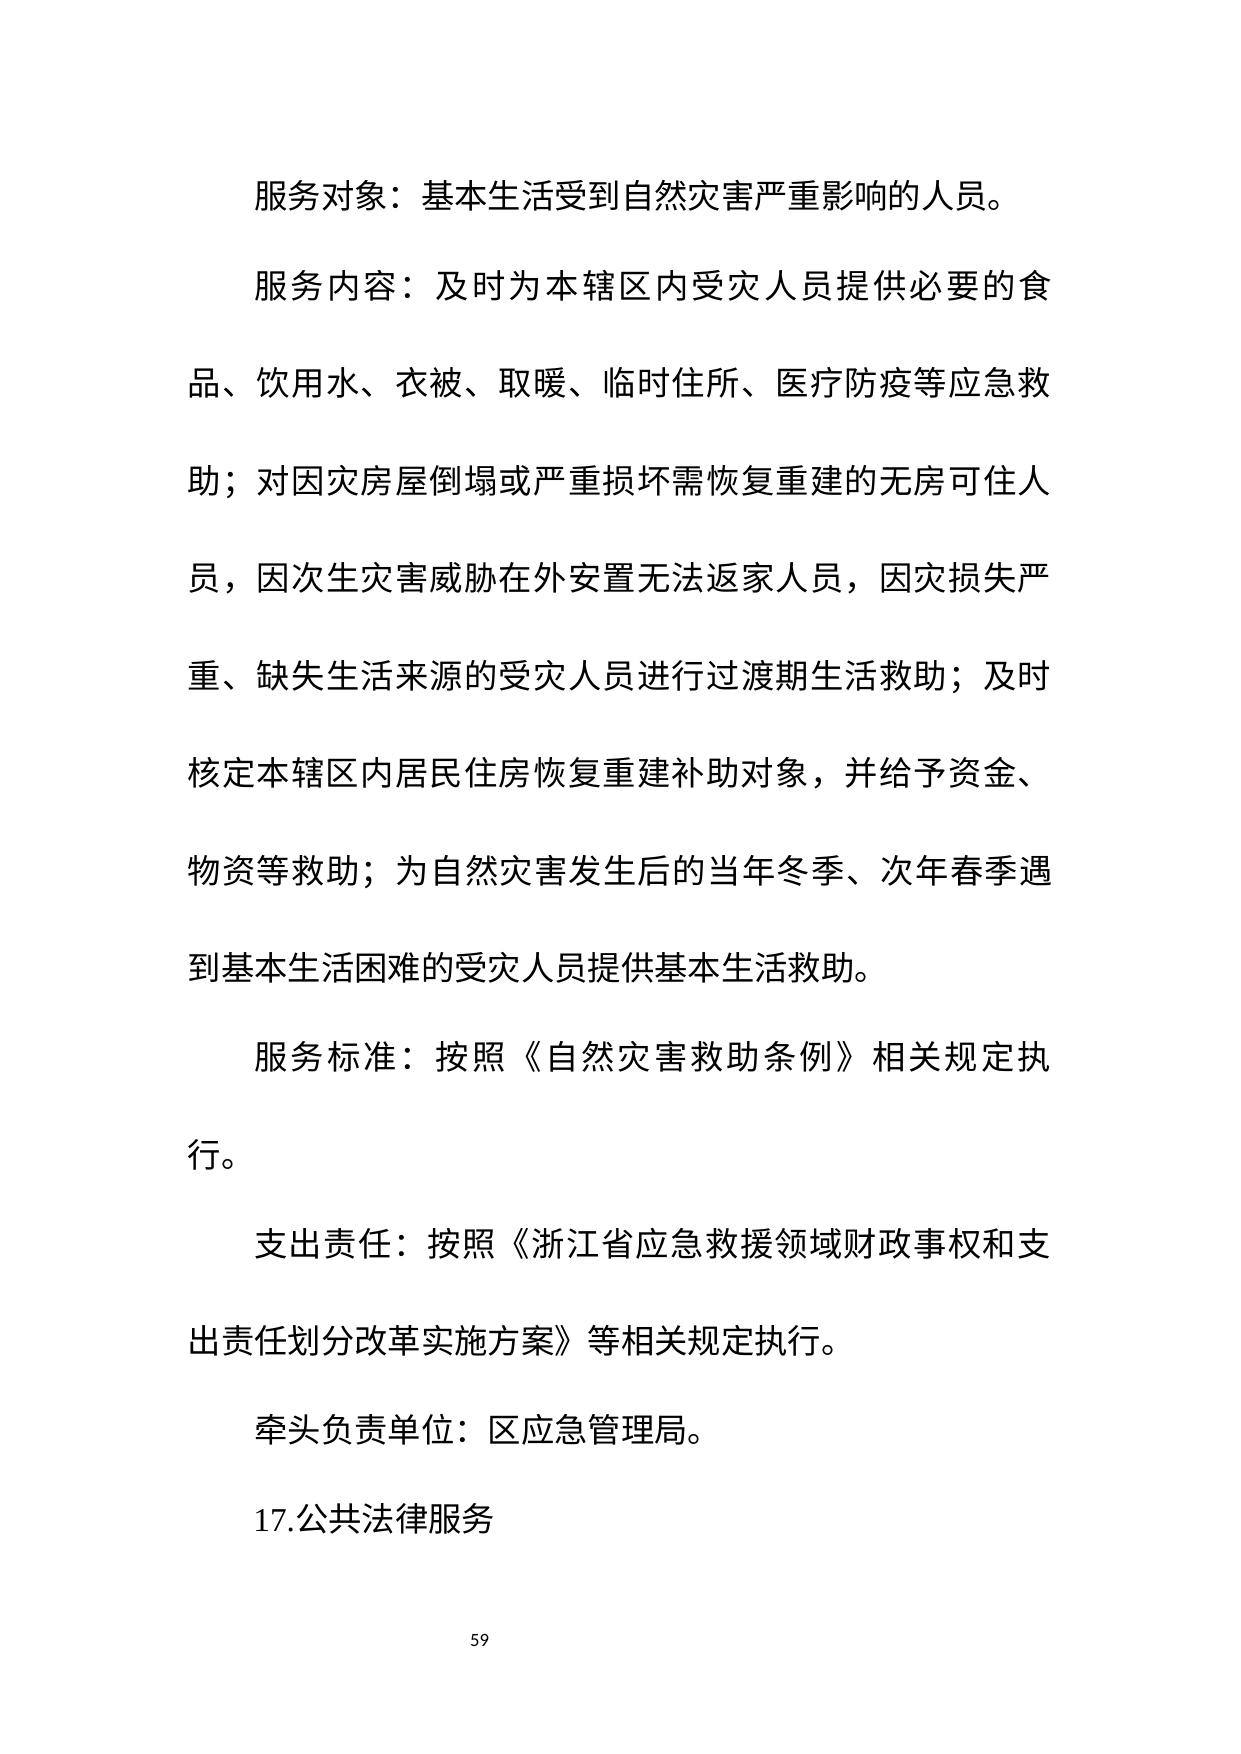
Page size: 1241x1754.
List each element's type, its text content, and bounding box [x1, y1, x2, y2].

text 支出责任：按照《浙江省应急救援领域财政事权和支出责任划分改革实施方案》等相关规定执行。 [187, 1209, 1053, 1372]
text 牵头负责单位：区应急管理局。 [187, 1396, 1053, 1461]
text 服务对象：基本生活受到自然灾害严重影响的人员。 [187, 162, 1053, 227]
text 服务标准：按照《自然灾害救助条例》相关规定执行。 [187, 1023, 1053, 1185]
text 服务内容：及时为本辖区内受灾人员提供必要的食品、饮用水、衣被、取暖、临时住所、医疗防疫等应急救助；对因灾房屋倒塌或严重损坏需恢复重建的无房可住人员，因次生灾害威胁在外安置无法返家人员，因灾损失严重、缺失生活来源的受灾人员进行过渡期生活救助；及时核定本辖区内居民住房恢复重建补助对象，并给予资金、物资等救助；为自然灾害发生后的当年冬季、次年春季遇到基本生活困难的受灾人员提供基本生活救助。 [187, 251, 1053, 998]
list 17.公共法律服务 [253, 1485, 1053, 1550]
